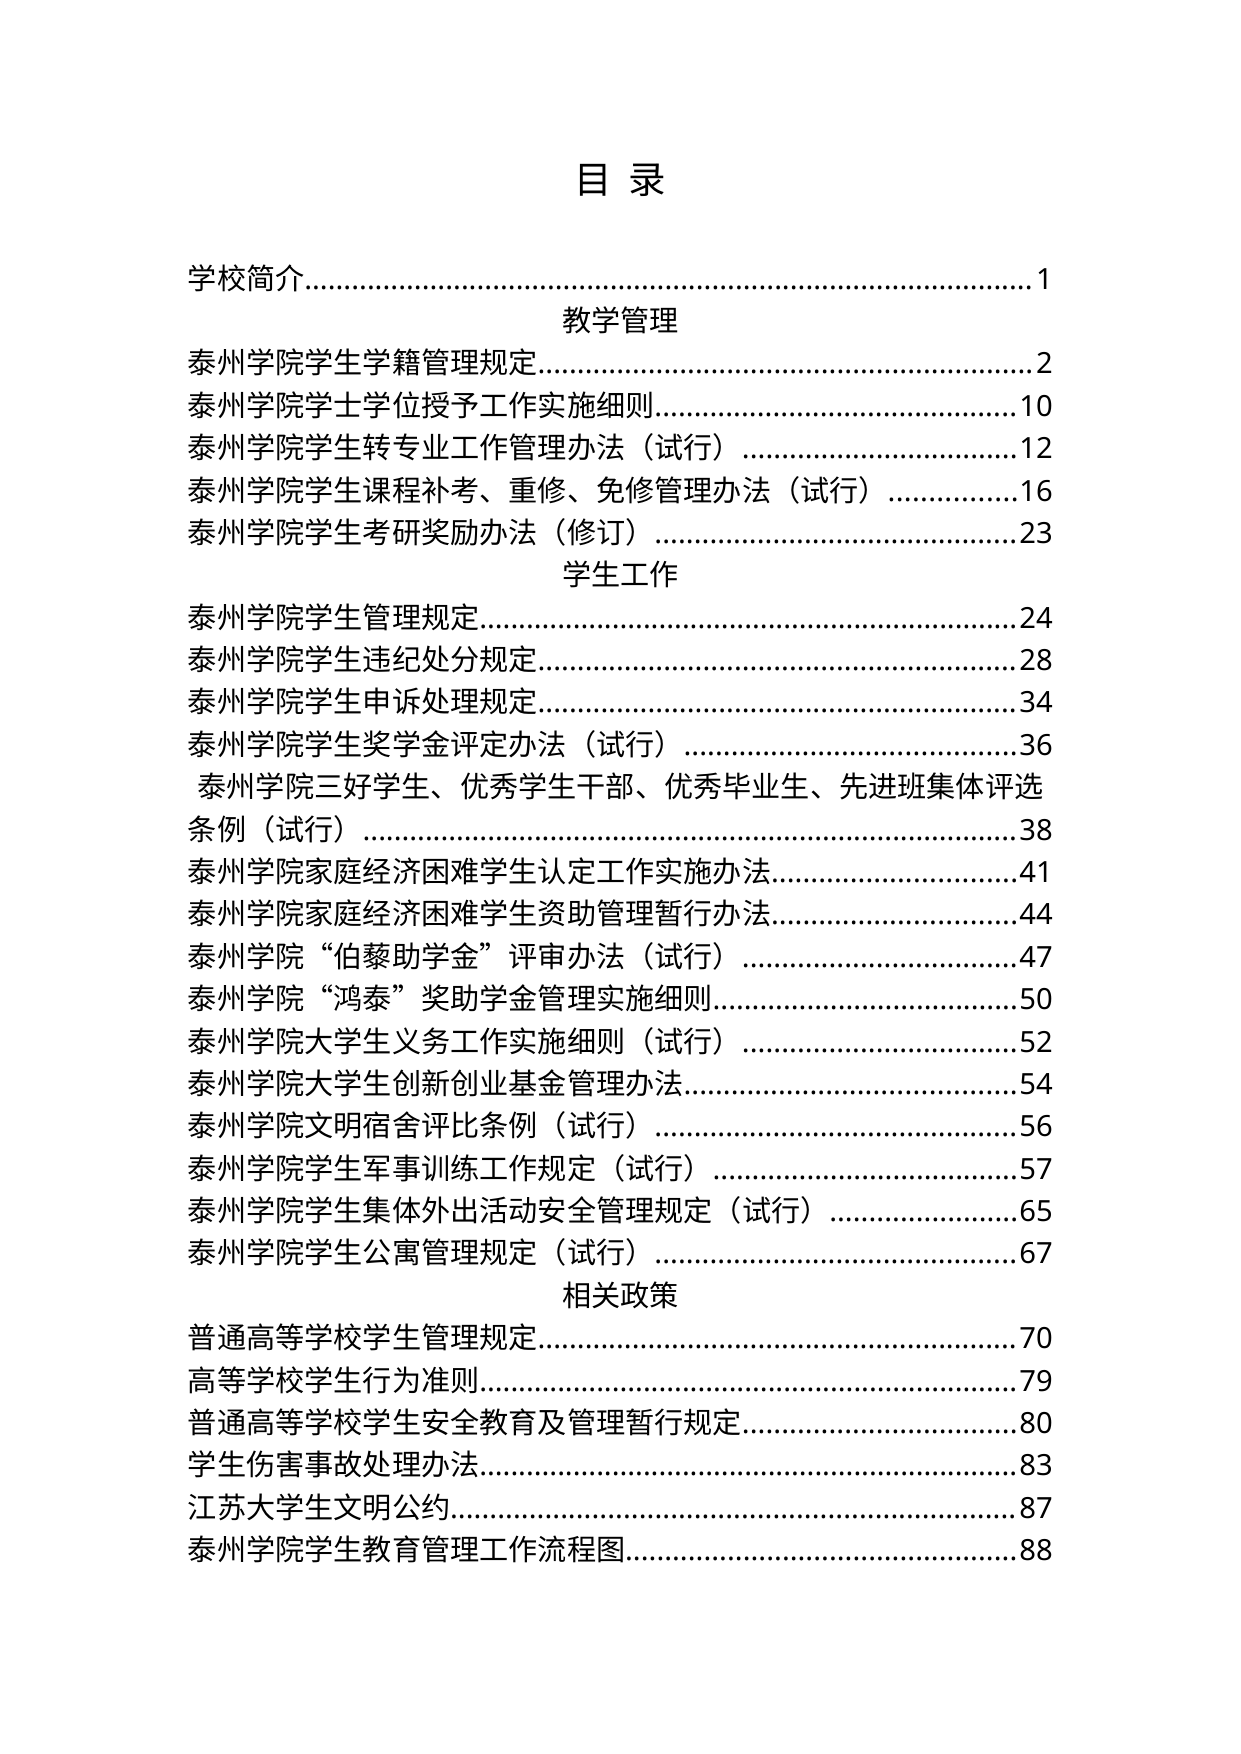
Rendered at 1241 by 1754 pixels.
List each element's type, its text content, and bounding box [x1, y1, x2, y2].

text 教学管理 [187, 298, 1053, 340]
text 泰州学院“鸿泰”奖助学金管理实施细则 50 [187, 976, 1053, 1018]
text 泰州学院学生奖学金评定办法（试行） 36 [187, 721, 1053, 764]
text 泰州学院学士学位授予工作实施细则 10 [187, 382, 1053, 425]
text 学生伤害事故处理办法 83 [187, 1442, 1053, 1484]
text 泰州学院学生教育管理工作流程图 88 [187, 1527, 1053, 1569]
text 目 录 [187, 150, 1053, 204]
text 泰州学院学生违纪处分规定 28 [187, 637, 1053, 679]
text 泰州学院学生公寓管理规定（试行） 67 [187, 1230, 1053, 1272]
text 学校简介 1 [187, 255, 1053, 298]
text 泰州学院学生管理规定 24 [187, 594, 1053, 637]
text 泰州学院“伯藜助学金”评审办法（试行） 47 [187, 933, 1053, 976]
text 泰州学院学生军事训练工作规定（试行） 57 [187, 1145, 1053, 1188]
text 高等学校学生行为准则 79 [187, 1357, 1053, 1399]
text 江苏大学生文明公约 87 [450, 1484, 1053, 1527]
text 泰州学院学生考研奖励办法（修订） 23 [187, 509, 1053, 552]
text 泰州学院家庭经济困难学生认定工作实施办法 41 [187, 848, 1053, 891]
text 普通高等学校学生安全教育及管理暂行规定 80 [187, 1399, 1053, 1442]
text 泰州学院学生申诉处理规定 34 [187, 679, 1053, 721]
text 泰州学院大学生创新创业基金管理办法 54 [187, 1061, 1053, 1103]
text 泰州学院学生转专业工作管理办法（试行） 12 [187, 425, 1053, 467]
text 泰州学院文明宿舍评比条例（试行） 56 [187, 1103, 1053, 1145]
text 相关政策 [187, 1272, 1053, 1315]
text 普通高等学校学生管理规定 70 [187, 1315, 1053, 1357]
text 泰州学院三好学生、优秀学生干部、优秀毕业生、先进班集体评选条例（试行） 38 [187, 764, 1053, 848]
text 泰州学院大学生义务工作实施细则（试行） 52 [187, 1018, 1053, 1061]
text 泰州学院学生学籍管理规定 2 [187, 340, 1053, 382]
text 泰州学院家庭经济困难学生资助管理暂行办法 44 [187, 891, 1053, 933]
text 泰州学院学生集体外出活动安全管理规定（试行） 65 [187, 1188, 1053, 1230]
text 学生工作 [187, 552, 1053, 594]
text 泰州学院学生课程补考、重修、免修管理办法（试行） 16 [187, 467, 1053, 509]
